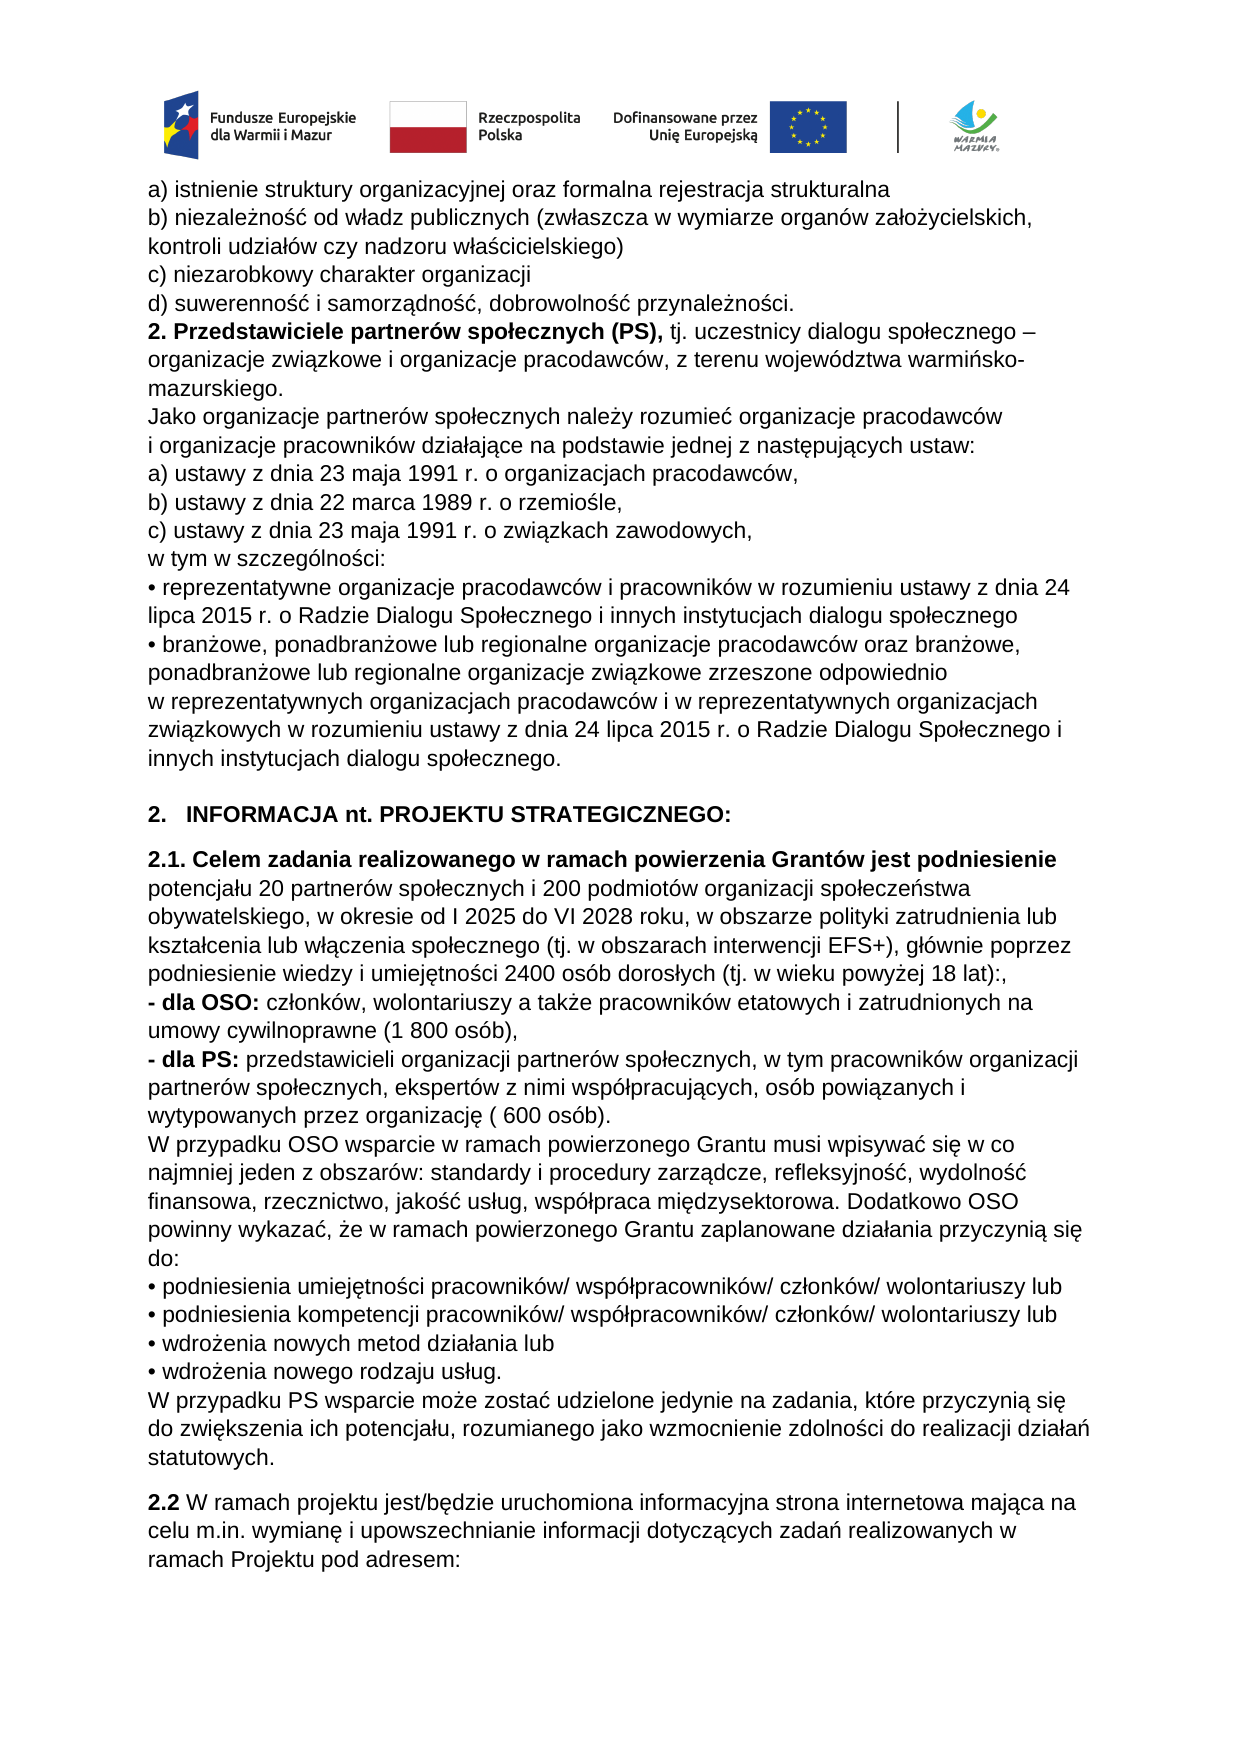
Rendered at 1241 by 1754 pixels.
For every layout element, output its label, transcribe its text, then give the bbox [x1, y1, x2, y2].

text 2. Przedstawiciele partnerów społecznych (PS), tj. uczestnicy dialogu społecznego – organizacje związkowe i organizacje pracodawców, z terenu województwa warmińsko-mazurskiego. [148, 318, 1093, 401]
text a) istnienie struktury organizacyjnej oraz formalna rejestracja strukturalna [148, 176, 1093, 202]
text • podniesienia umiejętności pracowników/ współpracowników/ członków/ wolontariuszy lub [148, 1273, 1093, 1299]
text W przypadku OSO wsparcie w ramach powierzonego Grantu musi wpisywać się w co najmniej jeden z obszarów: standardy i procedury zarządcze, refleksyjność, wydolność finansowa, rzecznictwo, jakość usług, współpraca międzysektorowa. Dodatkowo OSO powinny wykazać, że w ramach powierzonego Grantu zaplanowane działania przyczynią się do: [148, 1131, 1093, 1271]
text • wdrożenia nowych metod działania lub [148, 1330, 1093, 1356]
text Jako organizacje partnerów społecznych należy rozumieć organizacje pracodawców [148, 403, 1093, 429]
text • wdrożenia nowego rodzaju usług. [148, 1358, 1093, 1385]
text w tym w szczególności: [148, 545, 1093, 572]
text 2. INFORMACJA nt. PROJEKTU STRATEGICZNEGO: [148, 801, 1093, 828]
text w reprezentatywnych organizacjach pracodawców i w reprezentatywnych organizacjach związkowych w rozumieniu ustawy z dnia 24 lipca 2015 r. o Radzie Dialogu Społecznego i innych instytucjach dialogu społecznego. [148, 688, 1093, 771]
text • branżowe, ponadbranżowe lub regionalne organizacje pracodawców oraz branżowe, ponadbranżowe lub regionalne organizacje związkowe zrzeszone odpowiednio [148, 631, 1093, 686]
text • reprezentatywne organizacje pracodawców i pracowników w rozumieniu ustawy z dnia 24 lipca 2015 r. o Radzie Dialogu Społecznego i innych instytucjach dialogu społecznego [148, 574, 1093, 629]
picture [147, 73, 1093, 176]
text b) niezależność od władz publicznych (zwłaszcza w wymiarze organów założycielskich, kontroli udziałów czy nadzoru właścicielskiego) [148, 204, 1093, 259]
text 2.2 W ramach projektu jest/będzie uruchomiona informacyjna strona internetowa mająca na celu m.in. wymianę i upowszechnianie informacji dotyczących zadań realizowanych w ramach Projektu pod adresem: [148, 1489, 1093, 1572]
text a) ustawy z dnia 23 maja 1991 r. o organizacjach pracodawców, [148, 460, 1093, 486]
text - dla OSO: członków, wolontariuszy a także pracowników etatowych i zatrudnionych na umowy cywilnoprawne (1 800 osób), [148, 989, 1093, 1043]
text b) ustawy z dnia 22 marca 1989 r. o rzemiośle, [148, 488, 1093, 515]
text c) ustawy z dnia 23 maja 1991 r. o związkach zawodowych, [148, 517, 1093, 543]
text i organizacje pracowników działające na podstawie jednej z następujących ustaw: [148, 432, 1093, 458]
text c) niezarobkowy charakter organizacji [148, 261, 1093, 287]
text d) suwerenność i samorządność, dobrowolność przynależności. [148, 289, 1093, 316]
text 2.1. Celem zadania realizowanego w ramach powierzenia Grantów jest podniesienie potencjału 20 partnerów społecznych i 200 podmiotów organizacji społeczeństwa obywatelskiego, w okresie od I 2025 do VI 2028 roku, w obszarze polityki zatrudnienia lub kształcenia lub włączenia społecznego (tj. w obszarach interwencji EFS+), głównie poprzez podniesienie wiedzy i umiejętności 2400 osób dorosłych (tj. w wieku powyżej 18 lat):, [148, 846, 1093, 987]
text - dla PS: przedstawicieli organizacji partnerów społecznych, w tym pracowników organizacji partnerów społecznych, ekspertów z nimi współpracujących, osób powiązanych i wytypowanych przez organizację ( 600 osób). [148, 1046, 1093, 1129]
text W przypadku PS wsparcie może zostać udzielone jedynie na zadania, które przyczynią się do zwiększenia ich potencjału, rozumianego jako wzmocnienie zdolności do realizacji działań statutowych. [148, 1387, 1093, 1470]
text • podniesienia kompetencji pracowników/ współpracowników/ członków/ wolontariuszy lub [148, 1301, 1093, 1328]
